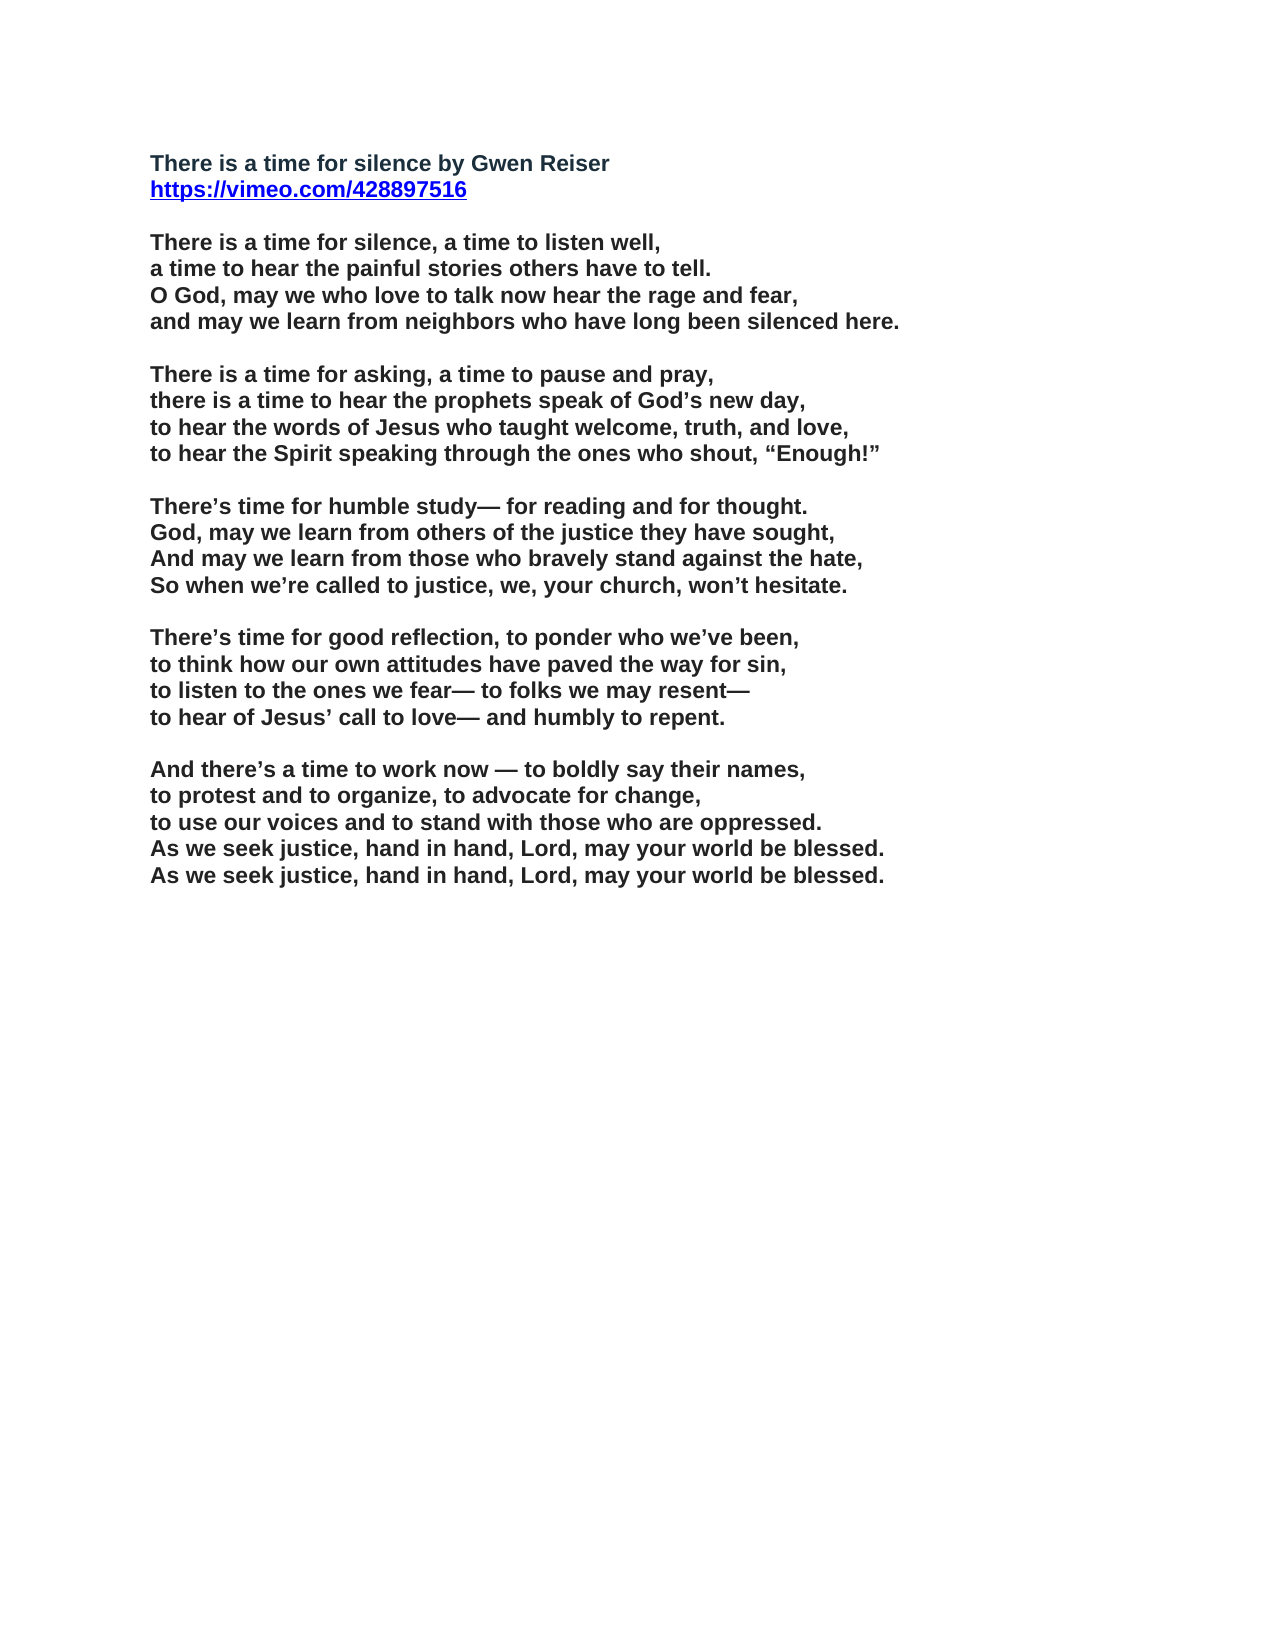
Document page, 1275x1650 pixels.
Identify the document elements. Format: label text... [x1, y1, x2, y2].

subtitle There is a time for silence by Gwen Reiser [150, 150, 1125, 176]
text https://vimeo.com/428897516 [150, 176, 1125, 203]
text There is a time for silence, a time to listen well, a time to hear the painful stories others have to tell. O God, may we who love to talk now hear the rage and fear, and may we learn from neighbors who have long been silenced here. There is a time for asking, a time to pause and pray, there is a time to hear the prophets speak of God’s new day, to hear the words of Jesus who taught welcome, truth, and love, to hear the Spirit speaking through the ones who shout, “Enough!” There’s time for humble study— for reading and for thought. God, may we learn from others of the justice they have sought, And may we learn from those who bravely stand against the hate, So when we’re called to justice, we, your church, won’t hesitate. There’s time for good reflection, to ponder who we’ve been, to think how our own attitudes have paved the way for sin, to listen to the ones we fear— to folks we may resent— to hear of Jesus’ call to love— and humbly to repent. And there’s a time to work now — to boldly say their names, to protest and to organize, to advocate for change, to use our voices and to stand with those who are oppressed. As we seek justice, hand in hand, Lord, may your world be blessed. As we seek justice, hand in hand, Lord, may your world be blessed. [150, 229, 1125, 888]
